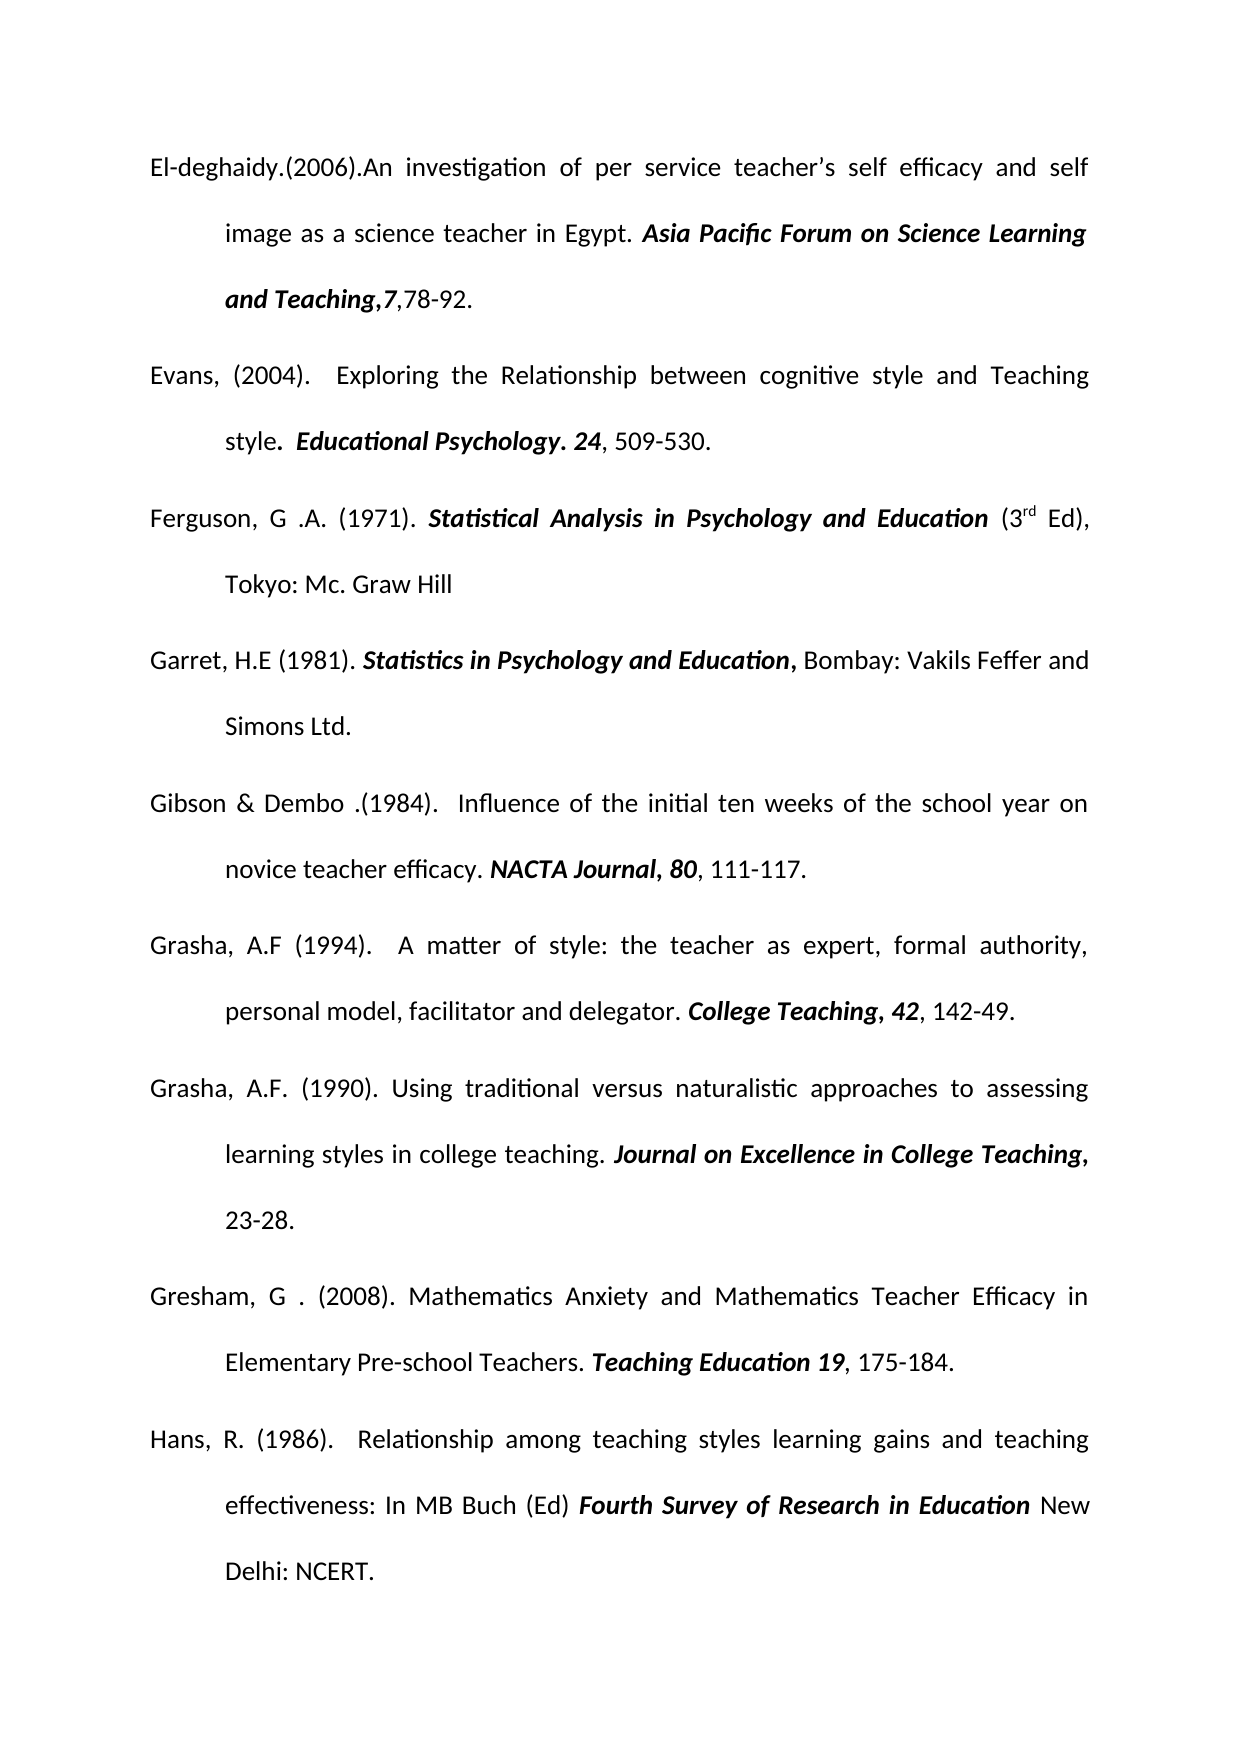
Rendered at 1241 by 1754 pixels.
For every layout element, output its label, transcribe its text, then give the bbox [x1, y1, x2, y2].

text Gresham, G . (2008). Mathematics Anxiety and Mathematics Teacher Efficacy in Elementary Pre-school Teachers. Teaching Education 19, 175-184. [150, 1279, 1090, 1379]
text Gibson & Dembo .(1984). Influence of the initial ten weeks of the school year on novice teacher efficacy. NACTA Journal, 80, 111-117. [150, 786, 1090, 885]
text , G .A. (1971). Statistical Analysis in Psychology and Education (3rd Ed), : Mc. Graw Hill [150, 501, 1090, 600]
text Hans, R. (1986). Relationship among teaching styles learning gains and teaching effectiveness: In MB Buch (Ed) Fourth Survey of Research in Education : NCERT. [150, 1422, 1090, 1587]
text El-deghaidy.(2006).An investigation of per service teacher’s self efficacy and self image as a science teacher in . Pacific Forum on Science Learning and Teaching,7,78-92. [150, 150, 1090, 315]
text Grasha, A.F. (1990). Using traditional versus naturalistic approaches to assessing learning styles in college teaching. Journal on Excellence in College Teaching, 23-28. [150, 1071, 1090, 1236]
text Grasha, A.F (1994). A matter of style: the teacher as expert, formal authority, personal model, facilitator and delegator. College Teaching, 42, 142-49. [150, 928, 1090, 1028]
text Evans, (2004). Exploring the Relationship between cognitive style and Teaching style. Educational Psychology. 24, 509-530. [150, 358, 1090, 458]
text Garret, H.E (1981). Statistics in Psychology and Education, : Vakils Feffer and Simons Ltd. [150, 643, 1090, 743]
